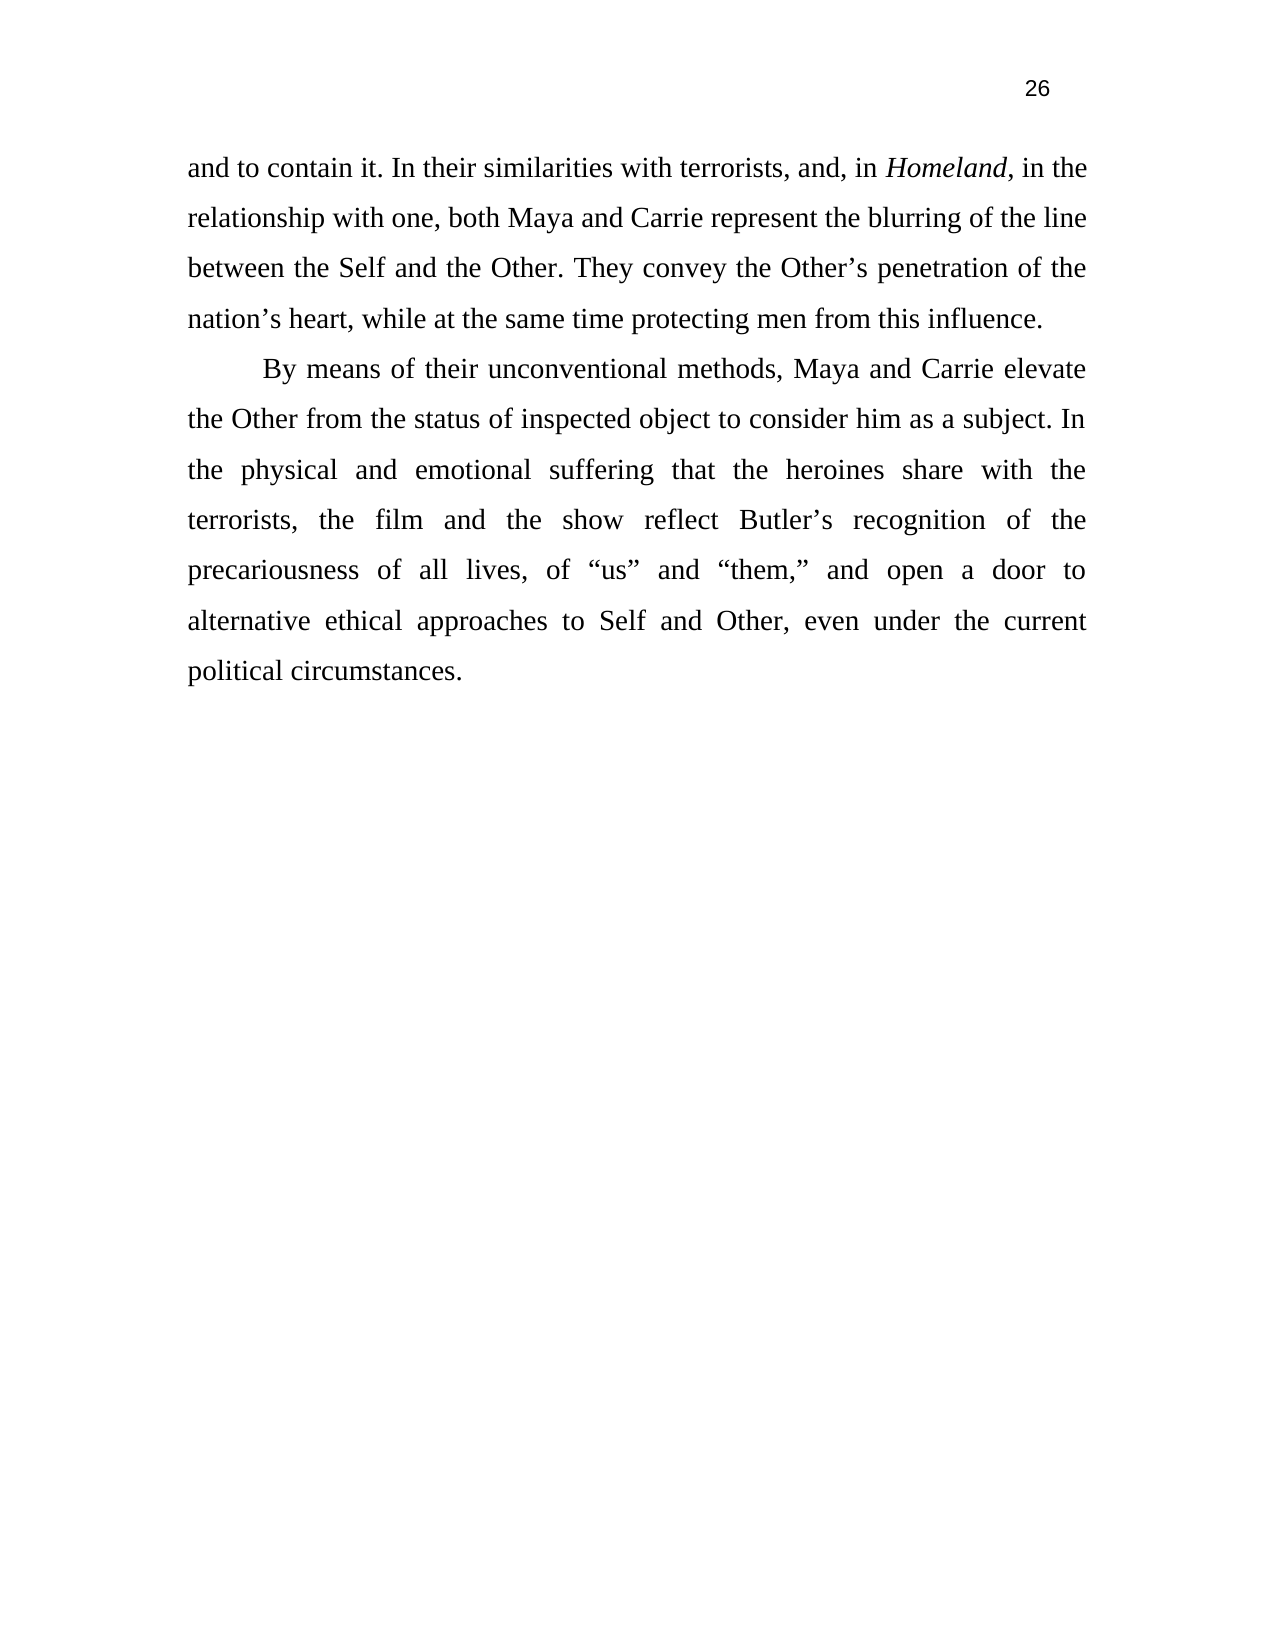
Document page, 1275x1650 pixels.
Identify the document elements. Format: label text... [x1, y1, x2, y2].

text By means of their unconventional methods, Maya and Carrie elevate the Other from the status of inspected object to consider him as a subject. In the physical and emotional suffering that the heroines share with the terrorists, the film and the show reflect Butler’s recognition of the precariousness of all lives, of “us” and “them,” and open a door to alternative ethical approaches to Self and Other, even under the current political circumstances. [187, 351, 1087, 687]
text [187, 150, 1087, 334]
